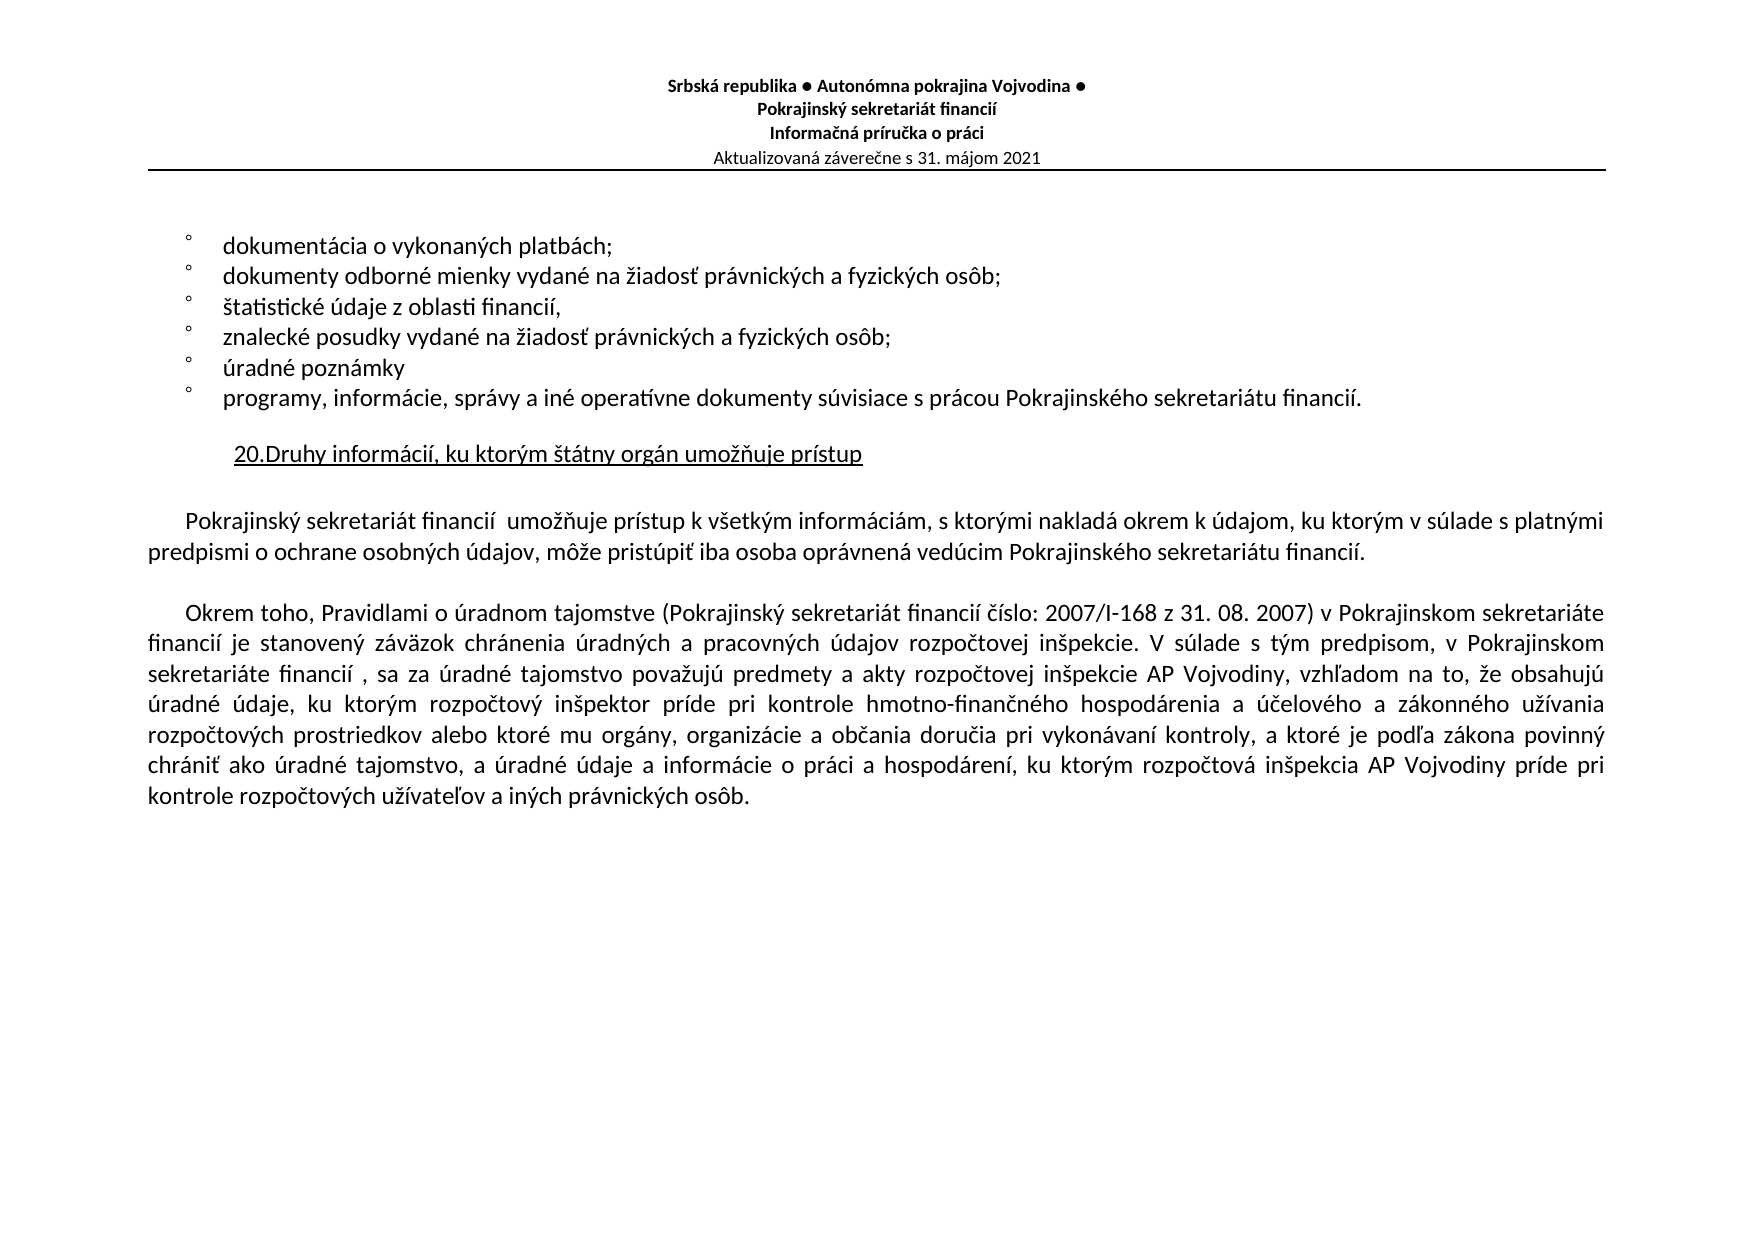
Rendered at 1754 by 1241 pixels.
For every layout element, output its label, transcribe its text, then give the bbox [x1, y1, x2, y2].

list dokumentácia o vykonaných platbách; [185, 230, 1606, 260]
text Pokrajinský sekretariát financií umožňuje prístup k všetkým informáciám, s ktorými nakladá okrem k údajom, ku ktorým v súlade s platnými predpismi o ochrane osobných údajov, môže pristúpiť iba osoba oprávnená vedúcim Pokrajinského sekretariátu financií. [148, 505, 1606, 566]
text 20.Druhy informácií, ku ktorým štátny orgán umožňuje prístup [233, 438, 1606, 468]
list dokumenty odborné mienky vydané na žiadosť právnických a fyzických osôb; [185, 260, 1606, 291]
list úradné poznámky [185, 352, 1606, 382]
list štatistické údaje z oblasti financií, [185, 291, 1606, 321]
list programy, informácie, správy a iné operatívne dokumenty súvisiace s prácou Pokrajinského sekretariátu financií. [185, 382, 1606, 413]
list znalecké posudky vydané na žiadosť právnických a fyzických osôb; [185, 321, 1606, 352]
text Okrem toho, Pravidlami o úradnom tajomstve (Pokrajinský sekretariát financií číslo: 2007/I-168 z 31. 08. 2007) v Pokrajinskom sekretariáte financií je stanovený záväzok chránenia úradných a pracovných údajov rozpočtovej inšpekcie. V súlade s tým predpisom, v Pokrajinskom sekretariáte financií , sa za úradné tajomstvo považujú predmety a akty rozpočtovej inšpekcie AP Vojvodiny, vzhľadom na to, že obsahujú úradné údaje, ku ktorým rozpočtový inšpektor príde pri kontrole hmotno-finančného hospodárenia a účelového a zákonného užívania rozpočtových prostriedkov alebo ktoré mu orgány, organizácie a občania doručia pri vykonávaní kontroly, a ktoré je podľa zákona povinný chrániť ako úradné tajomstvo, a úradné údaje a informácie o práci a hospodárení, ku ktorým rozpočtová inšpekcia AP Vojvodiny príde pri kontrole rozpočtových užívateľov a iných právnických osôb. [148, 597, 1606, 810]
